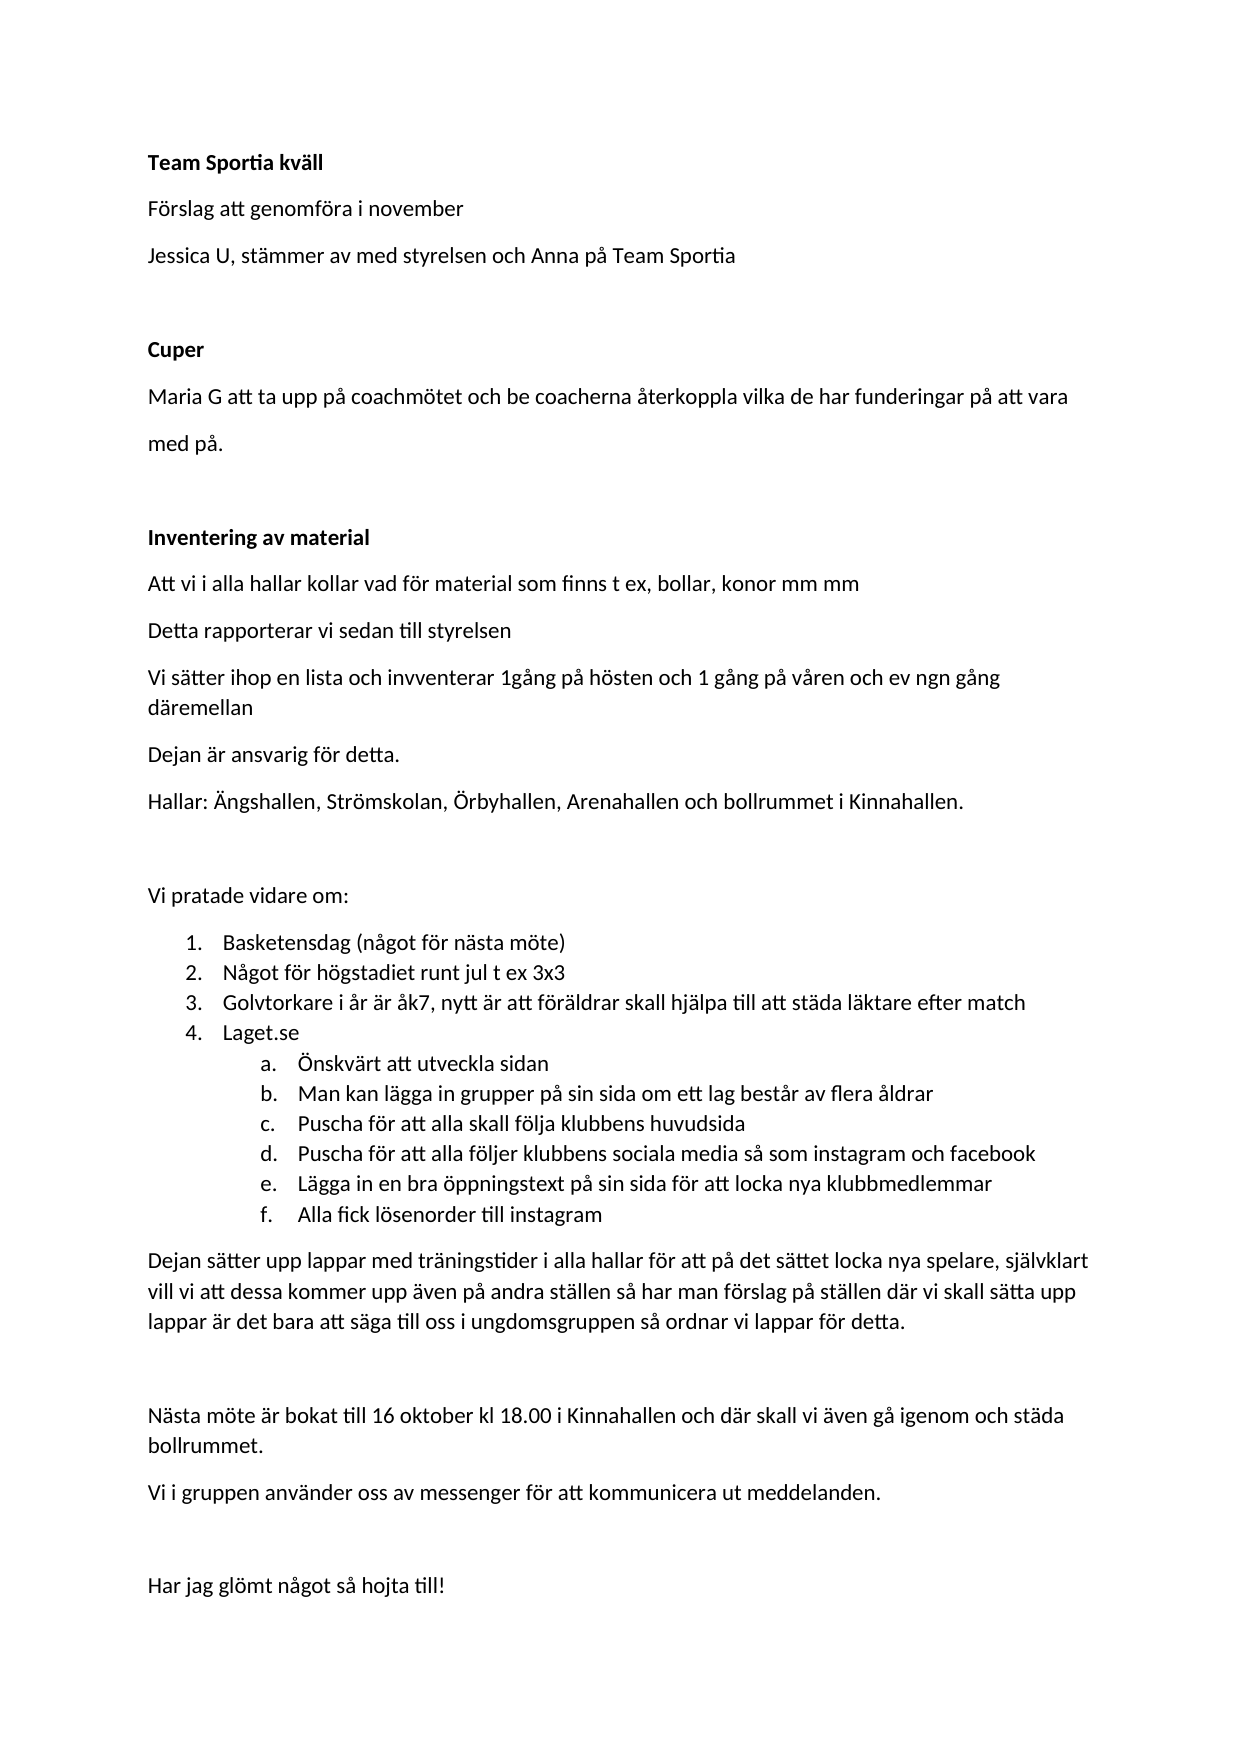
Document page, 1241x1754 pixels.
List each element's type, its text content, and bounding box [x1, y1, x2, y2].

list Golvtorkare i år är åk7, nytt är att föräldrar skall hjälpa till att städa läktare efter match [185, 988, 1093, 1016]
list Man kan lägga in grupper på sin sida om ett lag består av flera åldrar [260, 1079, 1093, 1107]
text Vi i gruppen använder oss av messenger för att kommunicera ut meddelanden. [148, 1478, 1093, 1506]
text Team Sportia kväll [148, 148, 1093, 176]
list Laget.se [185, 1018, 1093, 1046]
list Något för högstadiet runt jul t ex 3x3 [185, 958, 1093, 986]
text Maria G att ta upp på coachmötet och be coacherna återkoppla vilka de har funderingar på att vara [148, 382, 1093, 410]
list Basketensdag (något för nästa möte) [185, 928, 1093, 956]
list Lägga in en bra öppningstext på sin sida för att locka nya klubbmedlemmar [260, 1169, 1093, 1197]
list Puscha för att alla skall följa klubbens huvudsida [260, 1109, 1093, 1137]
text Dejan är ansvarig för detta. [148, 740, 1093, 768]
text Att vi i alla hallar kollar vad för material som finns t ex, bollar, konor mm mm [148, 569, 1093, 597]
text Hallar: Ängshallen, Strömskolan, Örbyhallen, Arenahallen och bollrummet i Kinnahallen. [148, 787, 1093, 815]
text Förslag att genomföra i november [148, 194, 1093, 222]
text Detta rapporterar vi sedan till styrelsen [148, 616, 1093, 644]
text Dejan sätter upp lappar med träningstider i alla hallar för att på det sättet locka nya spelare, självklart vill vi att dessa kommer upp även på andra ställen så har man förslag på ställen där vi skall sätta upp lappar är det bara att säga till oss i ungdomsgruppen så ordnar vi lappar för detta. [148, 1247, 1093, 1335]
list Puscha för att alla följer klubbens sociala media så som instagram och facebook [260, 1139, 1093, 1167]
text Har jag glömt något så hojta till! [148, 1572, 1093, 1599]
text Inventering av material [148, 523, 1093, 551]
list Alla fick lösenorder till instagram [260, 1200, 1093, 1228]
text med på. [148, 429, 1093, 457]
text Cuper [148, 335, 1093, 363]
text Nästa möte är bokat till 16 oktober kl 18.00 i Kinnahallen och där skall vi även gå igenom och städa bollrummet. [148, 1401, 1093, 1459]
text Vi pratade vidare om: [148, 881, 1093, 909]
text Vi sätter ihop en lista och invventerar 1gång på hösten och 1 gång på våren och ev ngn gång däremellan [148, 663, 1093, 721]
list Önskvärt att utveckla sidan [260, 1049, 1093, 1077]
text Jessica U, stämmer av med styrelsen och Anna på Team Sportia [148, 241, 1093, 269]
